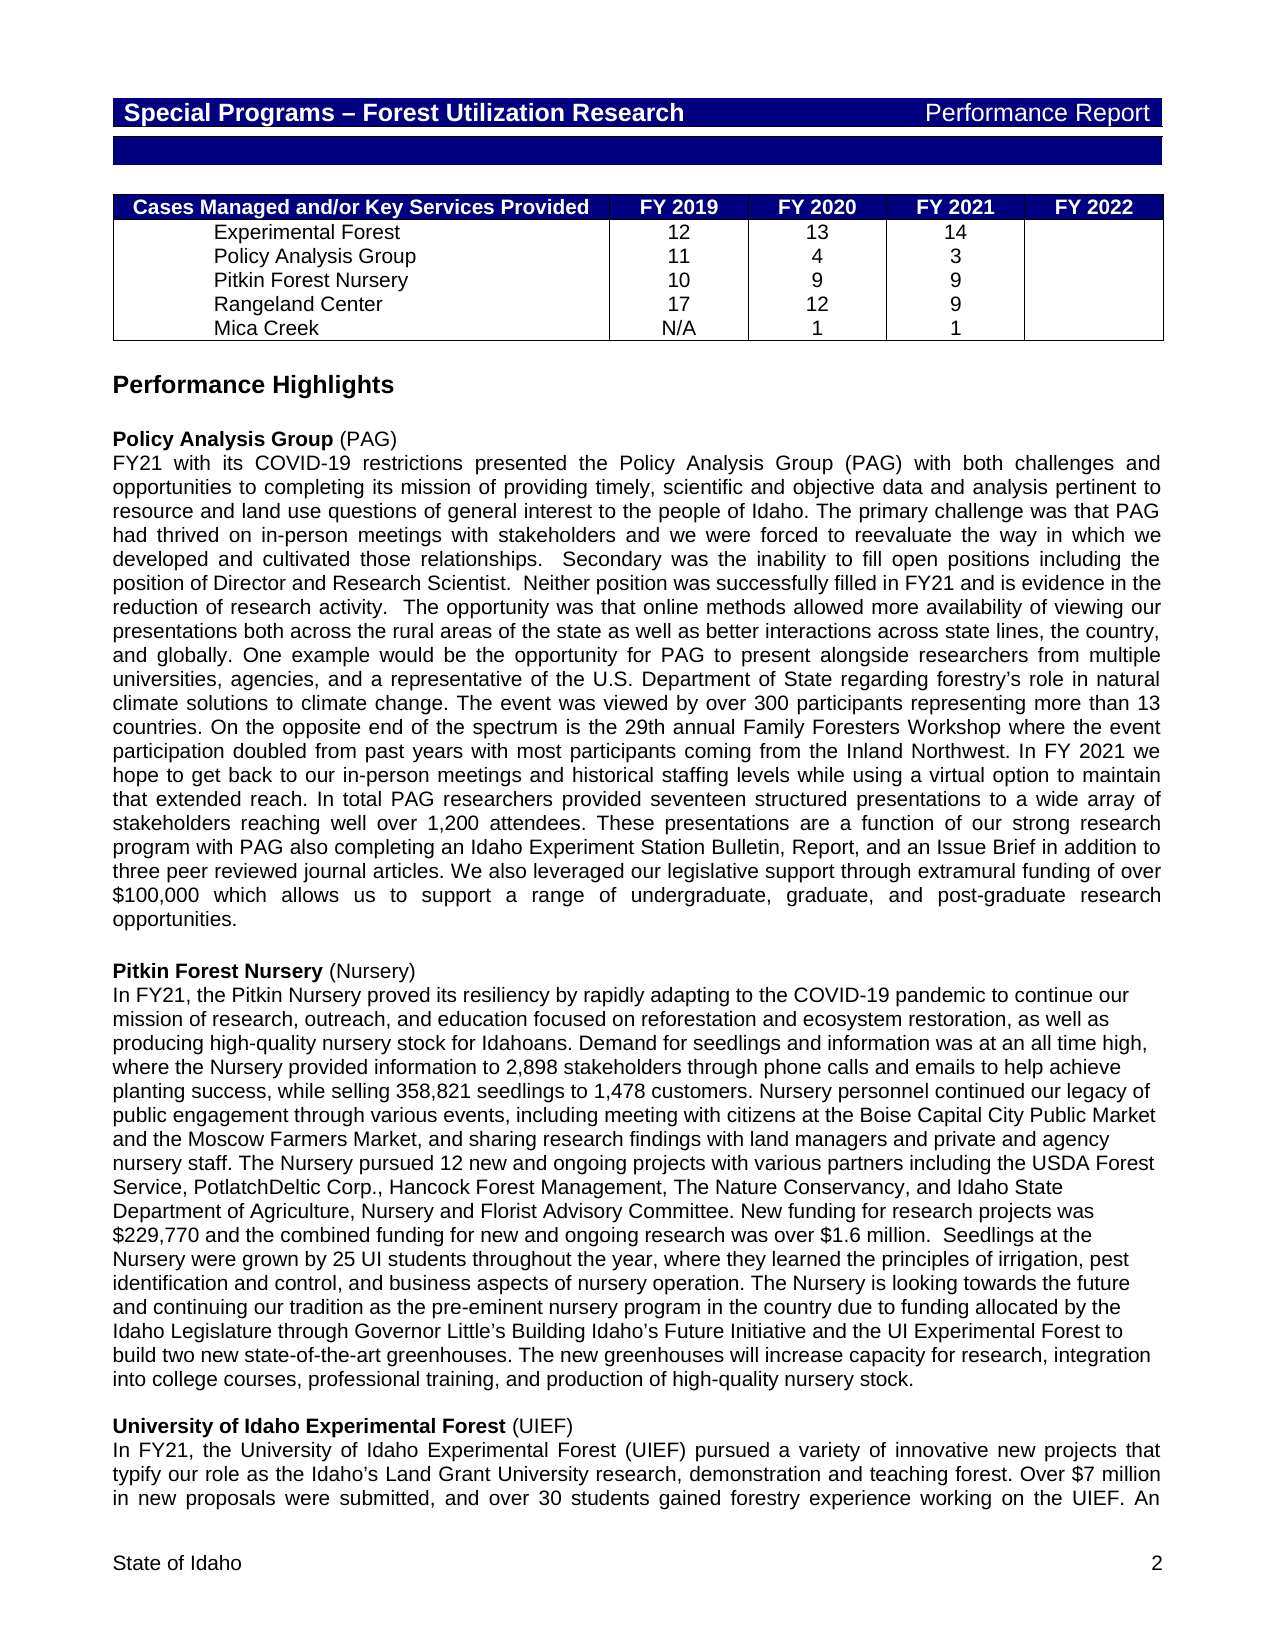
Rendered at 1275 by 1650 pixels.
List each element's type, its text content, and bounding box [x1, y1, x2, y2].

table_header FY 2020 [749, 195, 886, 219]
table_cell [114, 220, 609, 340]
text University of Idaho Experimental Forest (UIEF) [112, 1414, 1162, 1438]
table_header FY 2022 [1025, 195, 1163, 219]
text In FY21, the Pitkin Nursery proved its resiliency by rapidly adapting to the COVID-19 pandemic to continue our mission of research, outreach, and education focused on reforestation and ecosystem restoration, as well as producing high-quality nursery stock for Idahoans. Demand for seedlings and information was at an all time high, where the Nursery provided information to 2,898 stakeholders through phone calls and emails to help achieve planting success, while selling 358,821 seedlings to 1,478 customers. Nursery personnel continued our legacy of public engagement through various events, including meeting with citizens at the Boise Capital City Public Market and the Moscow Farmers Market, and sharing research findings with land managers and private and agency nursery staff. The Nursery pursued 12 new and ongoing projects with various partners including the USDA Forest Service, PotlatchDeltic Corp., Hancock Forest Management, The Nature Conservancy, and Idaho State Department of Agriculture, Nursery and Florist Advisory Committee. New funding for research projects was $229,770 and the combined funding for new and ongoing research was over $1.6 million. Seedlings at the Nursery were grown by 25 UI students throughout the year, where they learned the principles of irrigation, pest identification and control, and business aspects of nursery operation. The Nursery is looking towards the future and continuing our tradition as the pre-eminent nursery program in the country due to funding allocated by the Idaho Legislature through Governor Little’s Building Idaho’s Future Initiative and the UI Experimental Forest to build two new state-of-the-art greenhouses. The new greenhouses will increase capacity for research, integration into college courses, professional training, and production of high-quality nursery stock. [112, 983, 1162, 1390]
table_cell [1025, 220, 1163, 340]
table_cell 15 5 11 19 3 19 6 3 10 4 14 3 9 9 1 [887, 220, 1024, 340]
table_header FY 2021 [887, 195, 1024, 219]
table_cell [610, 220, 748, 340]
table_header Cases Managed and/or Key Services Provided [114, 195, 609, 219]
text Policy Analysis Group (PAG) [112, 427, 1162, 451]
text Performance Highlights [112, 370, 1162, 398]
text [112, 1438, 1162, 1510]
text FY21 with its COVID-19 restrictions presented the Policy Analysis Group (PAG) with both challenges and opportunities to completing its mission of providing timely, scientific and objective data and analysis pertinent to resource and land use questions of general interest to the people of Idaho. The primary challenge was that PAG had thrived on in-person meetings with stakeholders and we were forced to reevaluate the way in which we developed and cultivated those relationships. Secondary was the inability to fill open positions including the position of Director and Research Scientist. Neither position was successfully filled in FY21 and is evidence in the reduction of research activity. The opportunity was that online methods allowed more availability of viewing our presentations both across the rural areas of the state as well as better interactions across state lines, the country, and globally. One example would be the opportunity for PAG to present alongside researchers from multiple universities, agencies, and a representative of the U.S. Department of State regarding forestry’s role in natural climate solutions to climate change. The event was viewed by over 300 participants representing more than 13 countries. On the opposite end of the spectrum is the 29th annual Family Foresters Workshop where the event participation doubled from past years with most participants coming from the Inland Northwest. In FY 2021 we hope to get back to our in-person meetings and historical staffing levels while using a virtual option to maintain that extended reach. In total PAG researchers provided seventeen structured presentations to a wide array of stakeholders reaching well over 1,200 attendees. These presentations are a function of our strong research program with PAG also completing an Idaho Experiment Station Bulletin, Report, and an Issue Brief in addition to three peer reviewed journal articles. We also leveraged our legislative support through extramural funding of over $100,000 which allows us to support a range of undergraduate, graduate, and post-graduate research opportunities. [112, 451, 1162, 930]
table_cell 14 13 11 21 5 14 6 5 15 3 13 4 9 12 1 [749, 220, 886, 340]
text Pitkin Forest Nursery (Nursery) [112, 959, 1162, 983]
table_header FY 2019 [610, 195, 748, 219]
